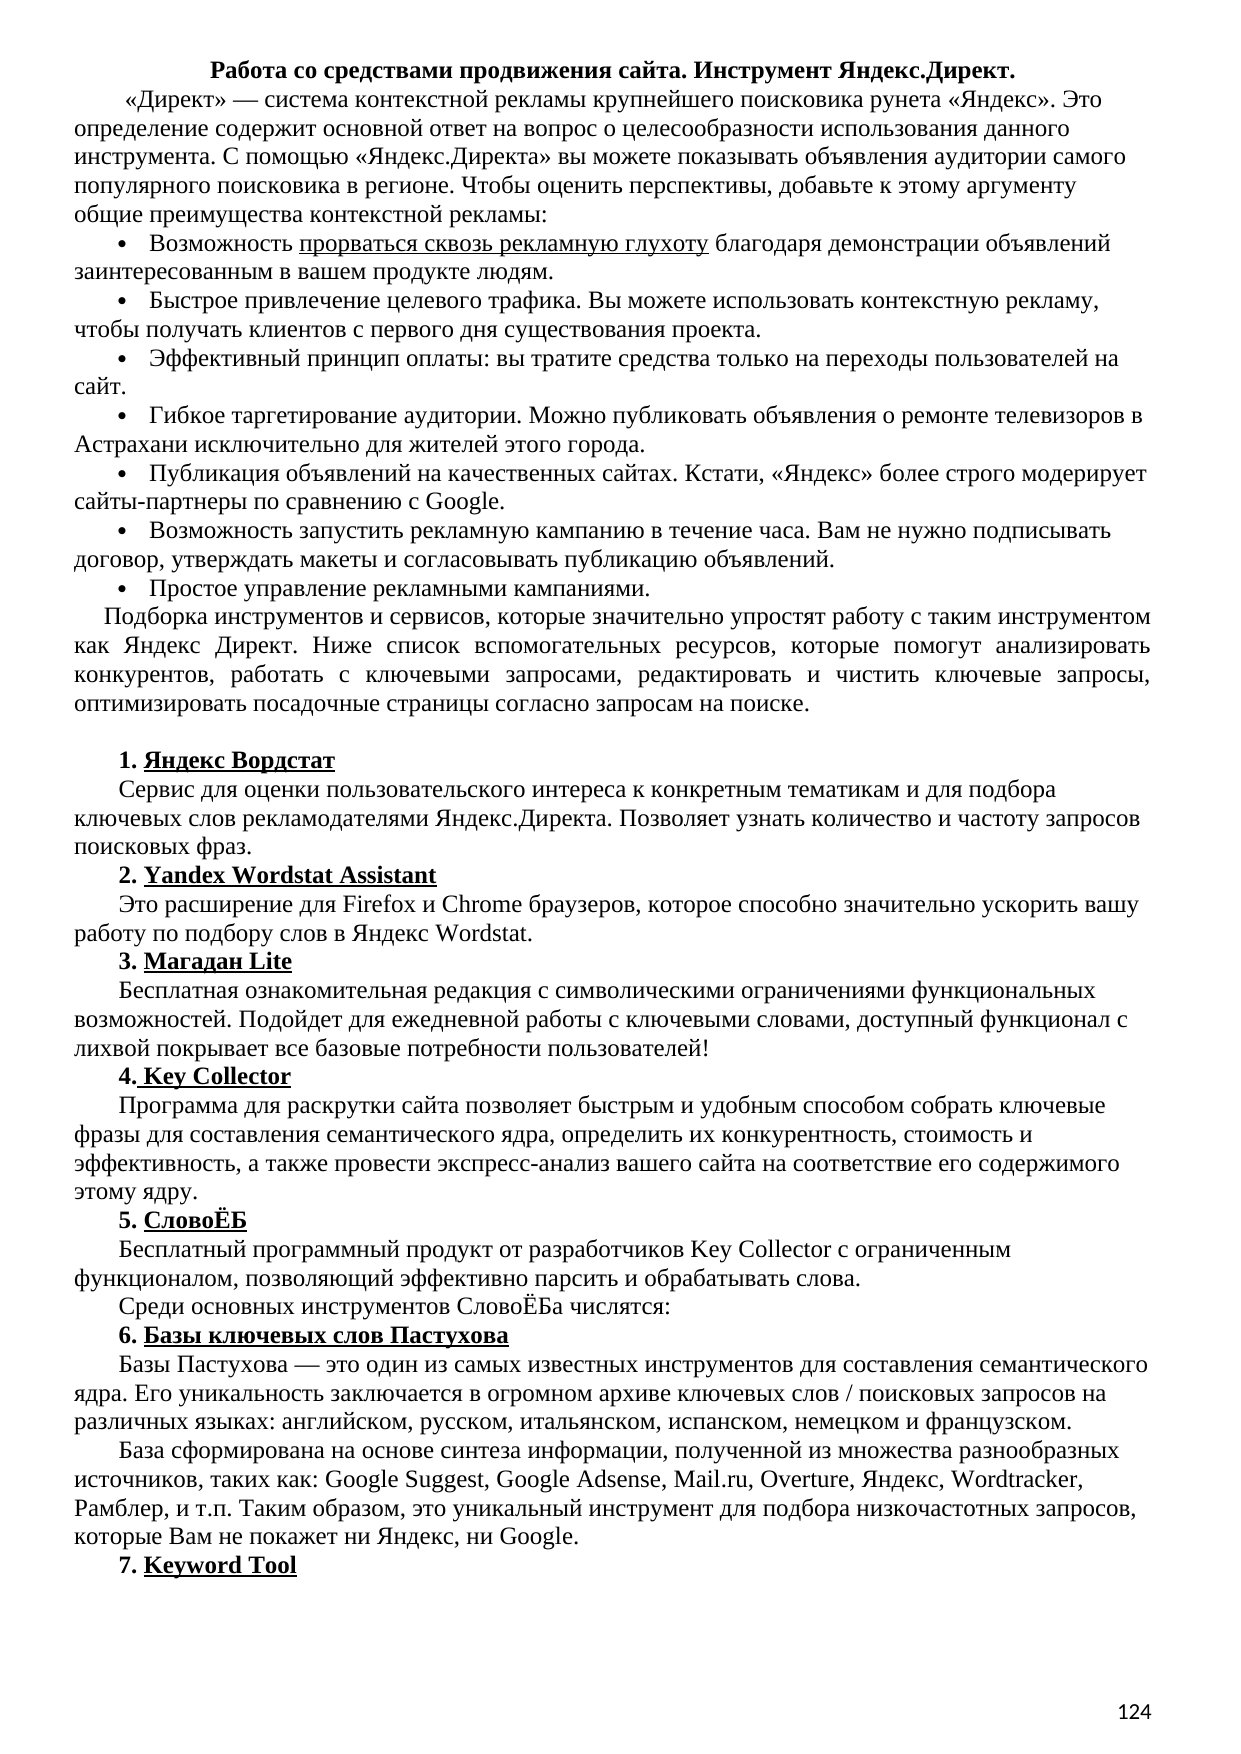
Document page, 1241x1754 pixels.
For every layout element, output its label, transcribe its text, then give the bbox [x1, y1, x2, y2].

text 1. Яндекс Вордстат [74, 745, 1152, 774]
text Бесплатная ознакомительная редакция с символическими ограничениями функциональных возможностей. Подойдет для ежедневной работы с ключевыми словами, доступный функционал с лихвой покрывает все базовые потребности пользователей! [74, 975, 1152, 1061]
text Работа со средствами продвижения сайта. Инструмент Яндекс.Директ. [74, 55, 1152, 84]
text «Директ» — система контекстной рекламы крупнейшего поисковика рунета «Яндекс». Это определение содержит основной ответ на вопрос о целесообразности использования данного инструмента. С помощью «Яндекс.Директа» вы можете показывать объявления аудитории самого популярного поисковика в регионе. Чтобы оценить перспективы, добавьте к этому аргументу общие преимущества контекстной рекламы: [74, 84, 1152, 228]
text Среди основных инструментов СловоЁБа числятся: [74, 1291, 1152, 1320]
list Публикация объявлений на качественных сайтах. Кстати, «Яндекс» более строго модерирует сайты-партнеры по сравнению с Google. [74, 458, 1152, 515]
list Возможность прорваться сквозь рекламную глухоту благодаря демонстрации объявлений заинтересованным в вашем продукте людям. [74, 228, 1152, 285]
list Быстрое привлечение целевого трафика. Вы можете использовать контекстную рекламу, чтобы получать клиентов с первого дня существования проекта. [74, 285, 1152, 343]
list Гибкое таргетирование аудитории. Можно публиковать объявления о ремонте телевизоров в Астрахани исключительно для жителей этого города. [74, 400, 1152, 458]
list Возможность запустить рекламную кампанию в течение часа. Вам не нужно подписывать договор, утверждать макеты и согласовывать публикацию объявлений. [74, 515, 1152, 573]
text База сформирована на основе синтеза информации, полученной из множества разнообразных источников, таких как: Google Suggest, Google Adsense, Mail.ru, Overture, Яндекс, Wordtracker, Рамблер, и т.п. Таким образом, это уникальный инструмент для подбора низкочастотных запросов, которые Вам не покажет ни Яндекс, ни Google. [74, 1435, 1152, 1550]
text 2. Yandex Wordstat Assistant [74, 860, 1152, 889]
text Базы Пастухова — это один из самых известных инструментов для составления семантического ядра. Его уникальность заключается в огромном архиве ключевых слов / поисковых запросов на различных языках: английском, русском, итальянском, испанском, немецком и французском. [74, 1349, 1152, 1435]
list Эффективный принцип оплаты: вы тратите средства только на переходы пользователей на сайт. [74, 343, 1152, 400]
text 3. Магадан Lite [74, 946, 1152, 975]
text 7. Keyword Tool [74, 1550, 1152, 1579]
text Подборка инструментов и сервисов, которые значительно упростят работу с таким инструментом как Яндекс Директ. Ниже список вспомогательных ресурсов, которые помогут анализировать конкурентов, работать с ключевыми запросами, редактировать и чистить ключевые запросы, оптимизировать посадочные страницы согласно запросам на поиске. [74, 601, 1152, 716]
list Простое управление рекламными кампаниями. [74, 573, 1152, 601]
text Сервис для оценки пользовательского интереса к конкретным тематикам и для подбора ключевых слов рекламодателями Яндекс.Директа. Позволяет узнать количество и частоту запросов поисковых фраз. [74, 774, 1152, 860]
text Программа для раскрутки сайта позволяет быстрым и удобным способом собрать ключевые фразы для составления семантического ядра, определить их конкурентность, стоимость и эффективность, а также провести экспресс-анализ вашего сайта на соответствие его содержимого этому ядру. [74, 1090, 1152, 1205]
text 6. Базы ключевых слов Пастухова [74, 1320, 1152, 1349]
text 5. СловоЁБ [74, 1205, 1152, 1234]
text 4. Key Collector [74, 1061, 1152, 1090]
text Бесплатный программный продукт от разработчиков Key Collector с ограниченным функционалом, позволяющий эффективно парсить и обрабатывать слова. [74, 1234, 1152, 1291]
text Это расширение для Firefox и Chrome браузеров, которое способно значительно ускорить вашу работу по подбору слов в Яндекс Wordstat. [74, 889, 1152, 946]
